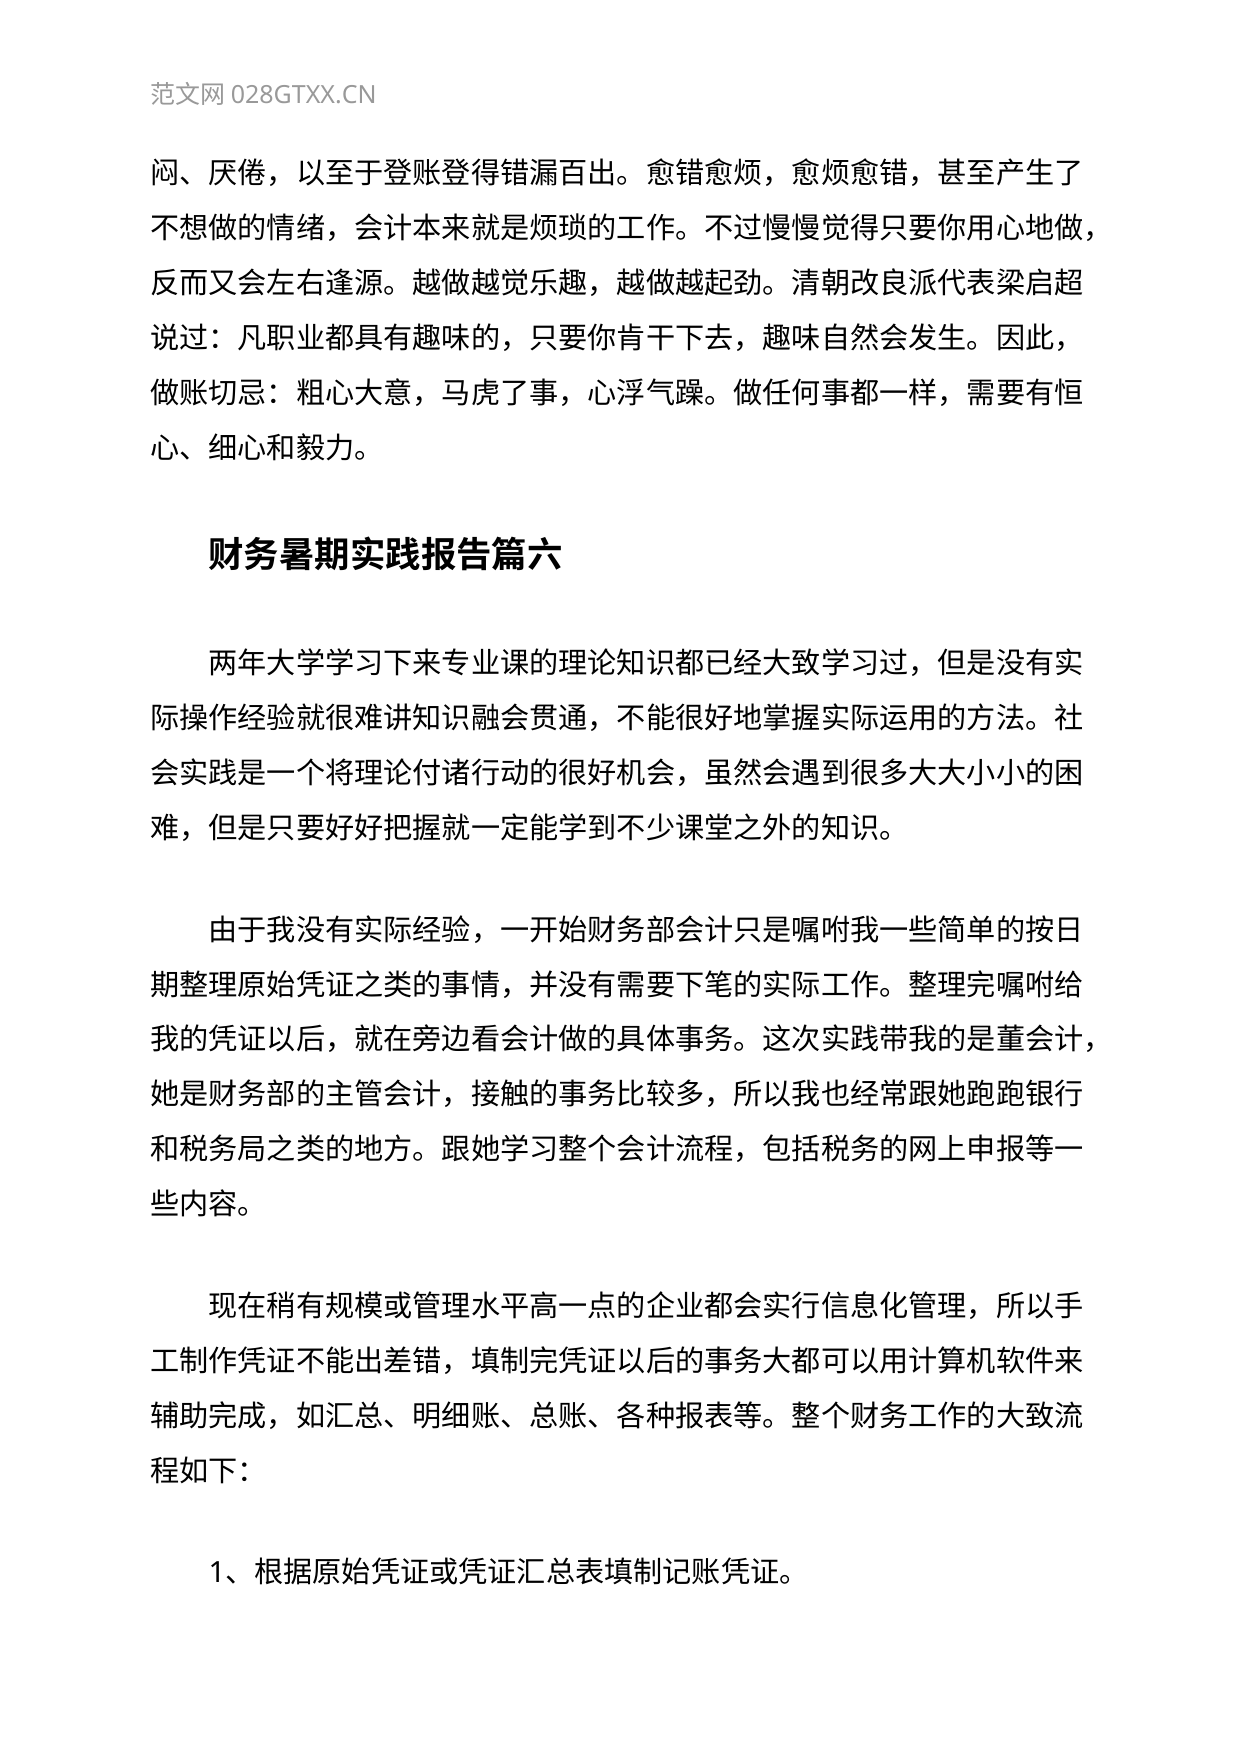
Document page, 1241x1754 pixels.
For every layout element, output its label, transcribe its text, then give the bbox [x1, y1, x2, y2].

text 由于我没有实际经验，一开始财务部会计只是嘱咐我一些简单的按日期整理原始凭证之类的事情，并没有需要下笔的实际工作。整理完嘱咐给我的凭证以后，就在旁边看会计做的具体事务。这次实践带我的是董会计，她是财务部的主管会计，接触的事务比较多，所以我也经常跟她跑跑银行和税务局之类的地方。跟她学习整个会计流程，包括税务的网上申报等一些内容。 [150, 906, 1090, 1223]
text 财务暑期实践报告篇六 [150, 526, 1090, 577]
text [150, 150, 1090, 467]
text 现在稍有规模或管理水平高一点的企业都会实行信息化管理，所以手工制作凭证不能出差错，填制完凭证以后的事务大都可以用计算机软件来辅助完成，如汇总、明细账、总账、各种报表等。整个财务工作的大致流程如下： [150, 1282, 1090, 1489]
text 1、根据原始凭证或凭证汇总表填制记账凭证。 [150, 1549, 1090, 1591]
text 两年大学学习下来专业课的理论知识都已经大致学习过，但是没有实际操作经验就很难讲知识融会贯通，不能很好地掌握实际运用的方法。社会实践是一个将理论付诸行动的很好机会，虽然会遇到很多大大小小的困难，但是只要好好把握就一定能学到不少课堂之外的知识。 [150, 640, 1090, 847]
